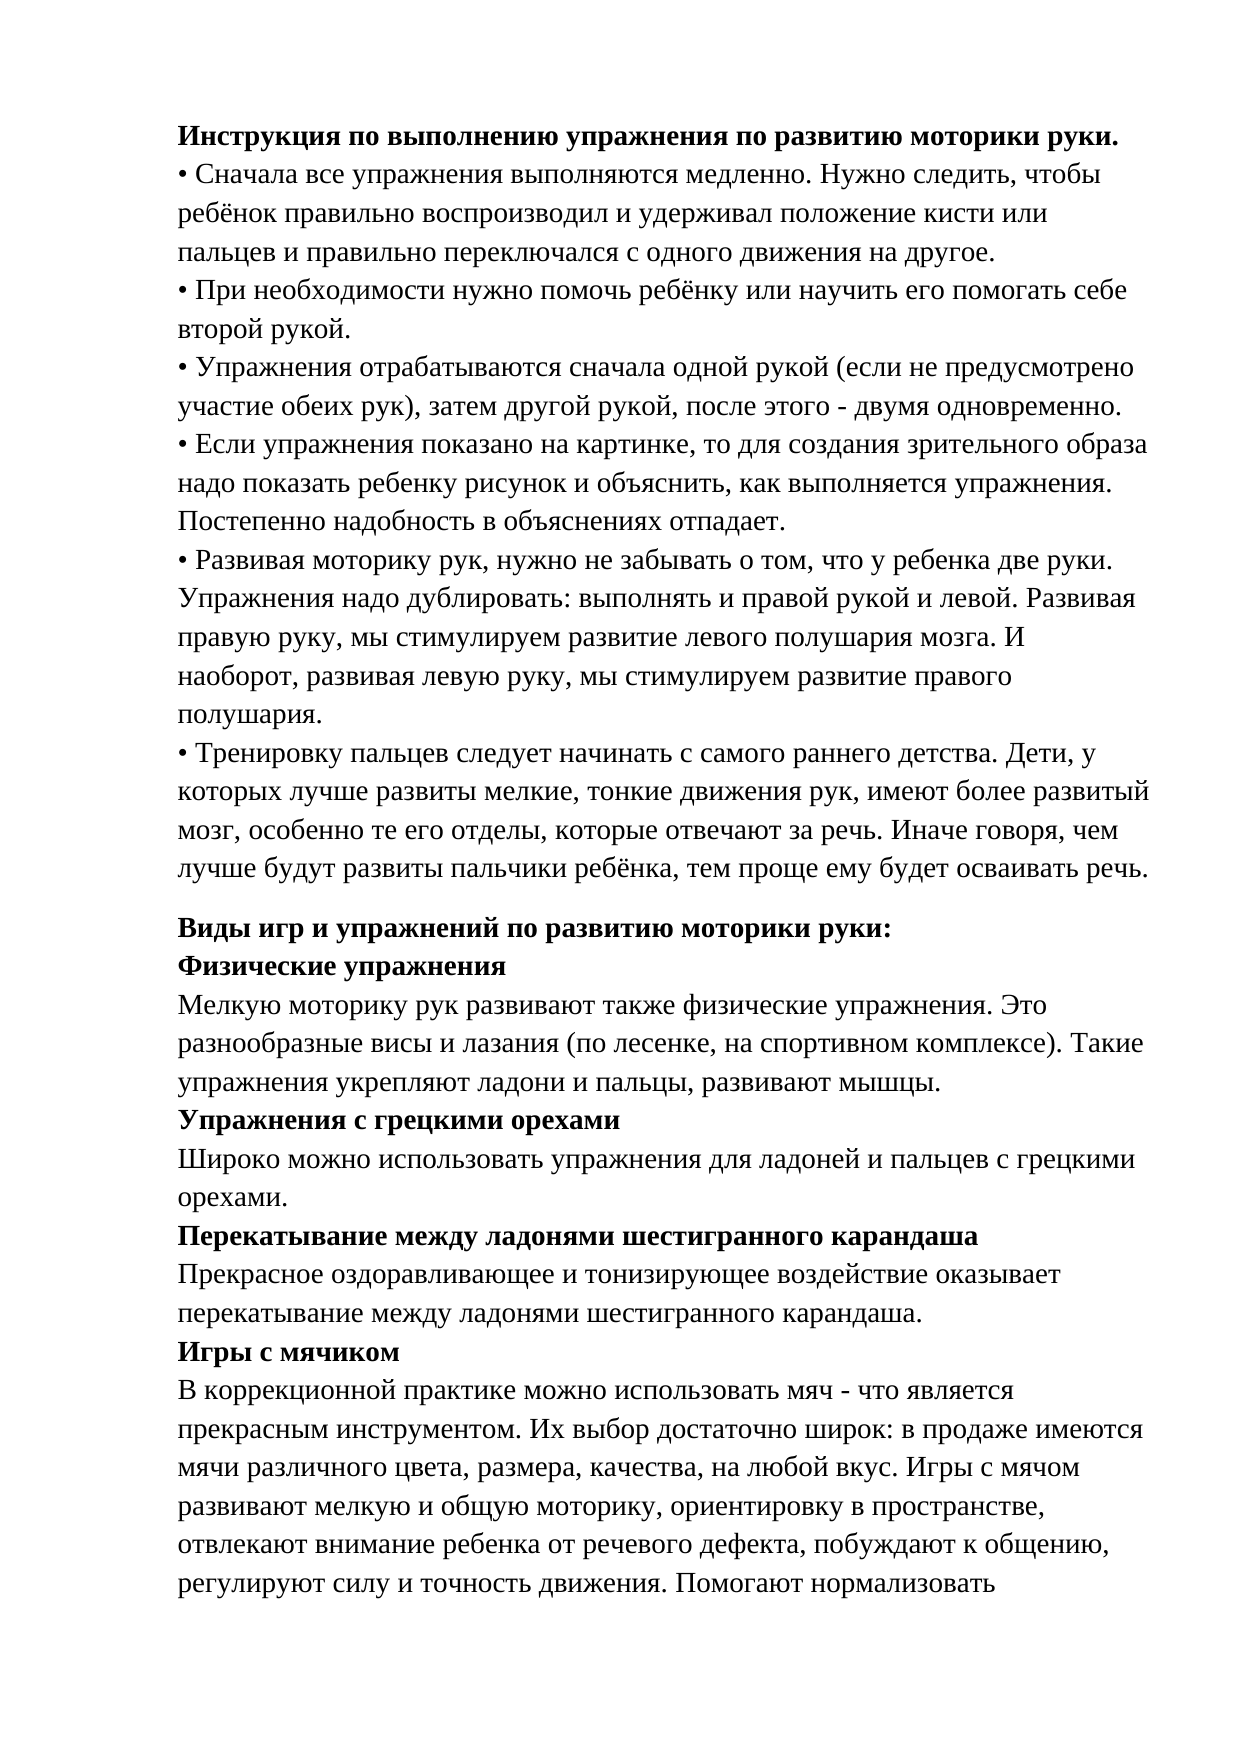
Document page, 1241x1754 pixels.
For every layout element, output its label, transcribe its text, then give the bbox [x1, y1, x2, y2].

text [177, 910, 1152, 1598]
text Инструкция по выполнению упражнения по развитию моторики руки. • Сначала все упражнения выполняются медленно. Нужно следить, чтобы ребёнок правильно воспроизводил и удерживал положение кисти или пальцев и правильно переключался с одного движения на другое. • При необходимости нужно помочь ребёнку или научить его помогать себе второй рукой. • Упражнения отрабатываются сначала одной рукой (если не предусмотрено участие обеих рук), затем другой рукой, после этого - двумя одновременно. • Если упражнения показано на картинке, то для создания зрительного образа надо показать ребенку рисунок и объяснить, как выполняется упражнения. Постепенно надобность в объяснениях отпадает. • Развивая моторику рук, нужно не забывать о том, что у ребенка две руки. Упражнения надо дублировать: выполнять и правой рукой и левой. Развивая правую руку, мы стимулируем развитие левого полушария мозга. И наоборот, развивая левую руку, мы стимулируем развитие правого полушария. • Тренировку пальцев следует начинать с самого раннего детства. Дети, у которых лучше развиты мелкие, тонкие движения рук, имеют более развитый мозг, особенно те его отделы, которые отвечают за речь. Иначе говоря, чем лучше будут развиты пальчики ребёнка, тем проще ему будет осваивать речь. [177, 118, 1152, 884]
